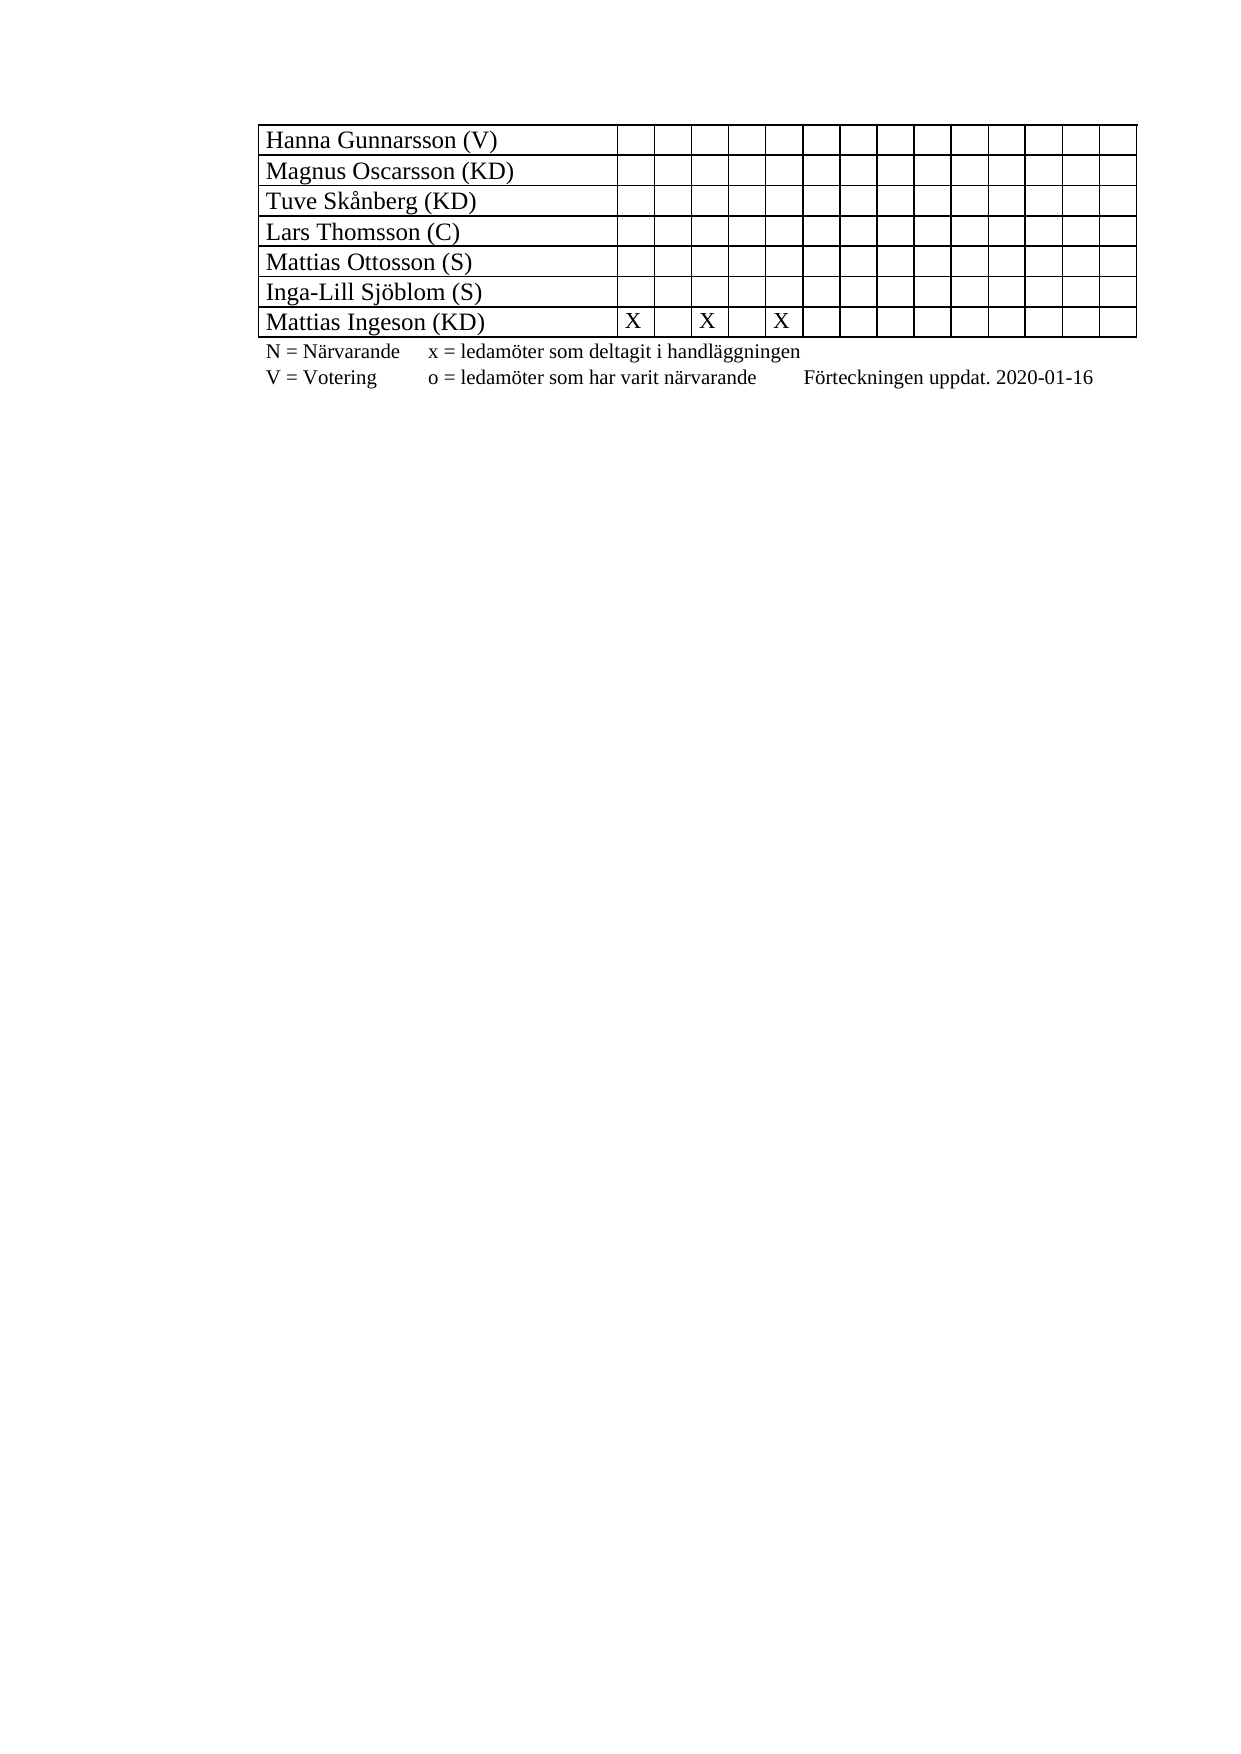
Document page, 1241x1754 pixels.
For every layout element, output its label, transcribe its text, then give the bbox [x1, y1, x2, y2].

table_cell [804, 247, 839, 276]
table_cell V = Votering [258, 364, 421, 391]
table_cell [766, 217, 802, 245]
table_cell [878, 277, 913, 306]
table_cell [989, 156, 1024, 185]
table_cell [989, 126, 1024, 154]
table_cell [1100, 308, 1136, 336]
table_cell [1026, 156, 1062, 185]
table_cell [692, 156, 728, 185]
table_cell [804, 156, 839, 185]
table_cell [766, 186, 802, 215]
table_cell [729, 156, 765, 185]
table_cell [729, 277, 765, 306]
table_cell [1063, 247, 1099, 276]
table_cell [1063, 217, 1099, 245]
table_cell [618, 277, 654, 306]
table_cell [804, 186, 839, 215]
table_cell X [618, 308, 654, 336]
table_cell [952, 186, 988, 215]
table_cell [915, 186, 950, 215]
table_cell [1063, 126, 1099, 154]
table_cell [692, 277, 728, 306]
table_cell X [766, 308, 802, 336]
table_cell [1063, 308, 1099, 336]
table_cell [655, 277, 691, 306]
table_cell [878, 308, 913, 336]
table_cell [915, 217, 950, 245]
table_cell [915, 156, 950, 185]
table_cell [804, 308, 839, 336]
table_cell [1026, 308, 1062, 336]
table_cell Lars Thomsson (C) [259, 217, 617, 245]
table_cell [915, 308, 950, 336]
table_cell [692, 186, 728, 215]
table_cell [618, 186, 654, 215]
table_cell [878, 156, 913, 185]
table_cell [841, 126, 876, 154]
table_cell [1100, 277, 1136, 306]
table_cell [655, 126, 691, 154]
table_cell [915, 277, 950, 306]
table_cell Inga-Lill Sjöblom (S) [259, 277, 617, 306]
table_cell [804, 217, 839, 245]
table_cell [1100, 156, 1136, 185]
table_cell [952, 217, 988, 245]
table_cell [915, 126, 950, 154]
table_cell Mattias Ottosson (S) [259, 247, 617, 276]
table_cell N = Närvarande [258, 338, 421, 364]
table_cell Hanna Gunnarsson (V) [259, 126, 617, 154]
table_cell [766, 277, 802, 306]
table_cell [952, 126, 988, 154]
table_cell [804, 277, 839, 306]
table_cell [952, 156, 988, 185]
table_cell [655, 217, 691, 245]
table_cell [989, 277, 1024, 306]
table_cell [878, 217, 913, 245]
table_cell [1026, 126, 1062, 154]
table_cell [915, 247, 950, 276]
table_cell [878, 247, 913, 276]
table_cell [952, 308, 988, 336]
table_cell Tuve Skånberg (KD) [259, 186, 617, 215]
table_cell [729, 186, 765, 215]
table_cell [1026, 217, 1062, 245]
table_cell [989, 186, 1024, 215]
table_cell [1063, 186, 1099, 215]
table_cell [1026, 247, 1062, 276]
table_cell [841, 247, 876, 276]
table_cell [766, 126, 802, 154]
table_cell x = ledamöter som deltagit i handläggningen [421, 338, 1137, 364]
table_cell [729, 247, 765, 276]
table_cell [989, 247, 1024, 276]
table_cell [1100, 247, 1136, 276]
table_cell Magnus Oscarsson (KD) [259, 156, 617, 185]
table_cell [841, 217, 876, 245]
table_cell [692, 126, 728, 154]
table_cell [952, 277, 988, 306]
table_cell [618, 126, 654, 154]
table_cell Mattias Ingeson (KD) [259, 308, 617, 336]
table_cell [841, 308, 876, 336]
table_cell [1100, 217, 1136, 245]
table_cell X [692, 308, 728, 336]
table_cell [1100, 186, 1136, 215]
table_cell [766, 247, 802, 276]
table_cell [989, 217, 1024, 245]
table_cell [952, 247, 988, 276]
table_cell [841, 156, 876, 185]
table_cell [655, 186, 691, 215]
table_cell [618, 247, 654, 276]
table_cell [804, 126, 839, 154]
table_cell [1026, 186, 1062, 215]
table_cell [1063, 277, 1099, 306]
table_cell [655, 247, 691, 276]
table_cell [729, 308, 765, 336]
table_cell [618, 156, 654, 185]
table_cell o = ledamöter som har varit närvarande Förteckningen uppdat. 2020-01-16 [421, 364, 1137, 391]
table_cell [692, 247, 728, 276]
table_cell [1063, 156, 1099, 185]
table_cell [989, 308, 1024, 336]
table_cell [618, 217, 654, 245]
table_cell [655, 308, 691, 336]
table_cell [692, 217, 728, 245]
table_cell [1100, 126, 1136, 154]
table_cell [878, 186, 913, 215]
table_cell [729, 217, 765, 245]
table_cell [729, 126, 765, 154]
table_cell [841, 186, 876, 215]
table_cell [841, 277, 876, 306]
table_cell [1026, 277, 1062, 306]
table_cell [766, 156, 802, 185]
table_cell [655, 156, 691, 185]
table_cell [878, 126, 913, 154]
